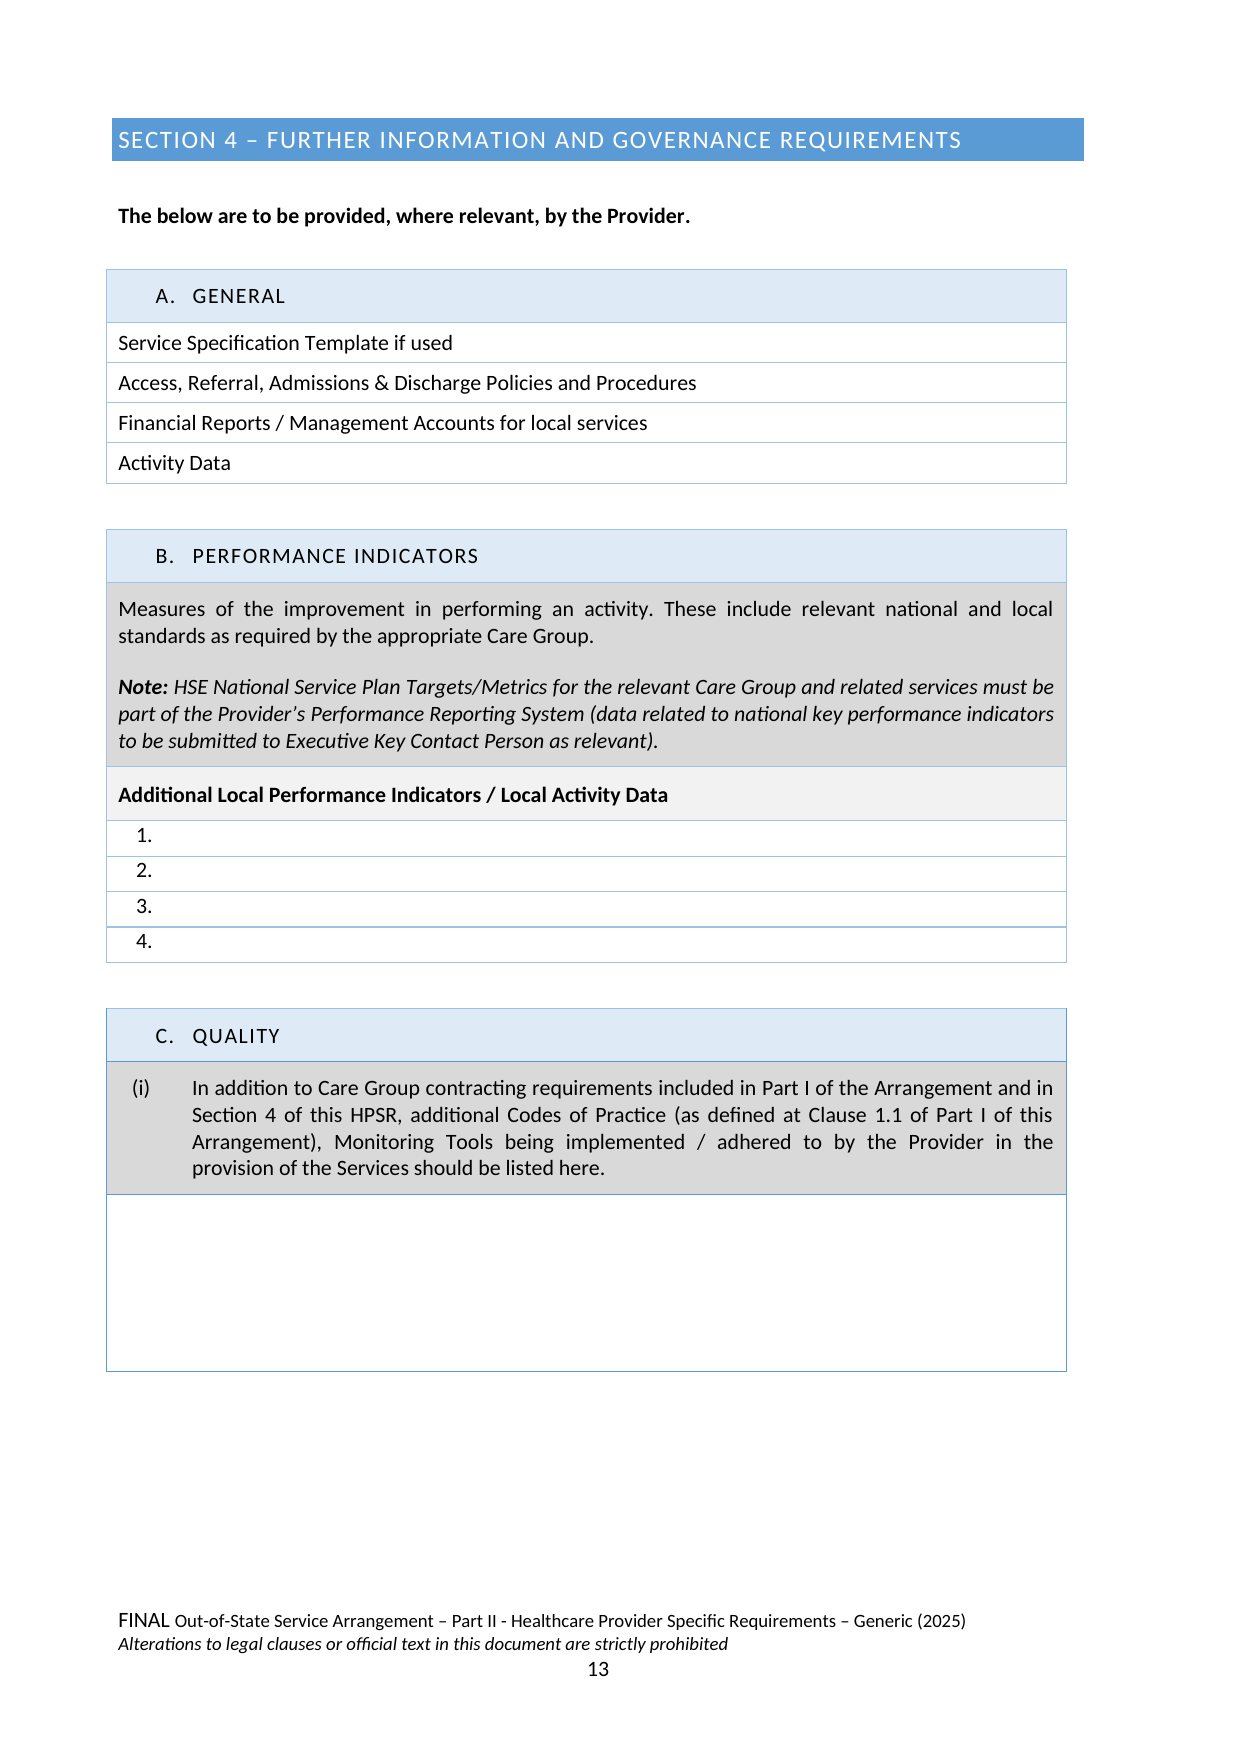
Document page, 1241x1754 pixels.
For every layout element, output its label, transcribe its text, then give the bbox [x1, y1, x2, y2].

table_header Quality [107, 1009, 1066, 1061]
table_cell Financial Reports / Management Accounts for local services [107, 403, 1066, 442]
table_cell Measures of the improvement in performing an activity. These include relevant national and local standards as required by the appropriate Care Group. Note: HSE National Service Plan Targets/Metrics for the relevant Care Group and related services must be part of the Provider’s Performance Reporting System (data related to national key performance indicators to be submitted to Executive Key Contact Person as relevant). [107, 583, 1066, 766]
table_cell [107, 892, 1066, 926]
table_header General [107, 270, 1066, 322]
table_cell In addition to Care Group contracting requirements included in Part I of the Arrangement and in Section 4 of this HPSR, additional Codes of Practice (as defined at Clause 1.1 of Part I of this Arrangement), Monitoring Tools being implemented / adhered to by the Provider in the provision of the Services should be listed here. [107, 1062, 1066, 1194]
table_cell [107, 928, 1066, 962]
table_cell Service Specification Template if used [107, 323, 1066, 362]
table_cell Access, Referral, Admissions & Discharge Policies and Procedures [107, 363, 1066, 402]
table_cell [107, 821, 1066, 856]
table_cell [107, 1195, 1066, 1371]
table_cell [107, 857, 1066, 891]
text The below are to be provided, where relevant, by the Provider. [118, 202, 1078, 228]
table_cell Additional Local Performance Indicators / Local Activity Data [107, 767, 1066, 820]
table_cell Activity Data [107, 443, 1066, 482]
subtitle section 4 – Further Information and governance Requirements [118, 125, 1078, 155]
table_header Performance Indicators [107, 530, 1066, 582]
